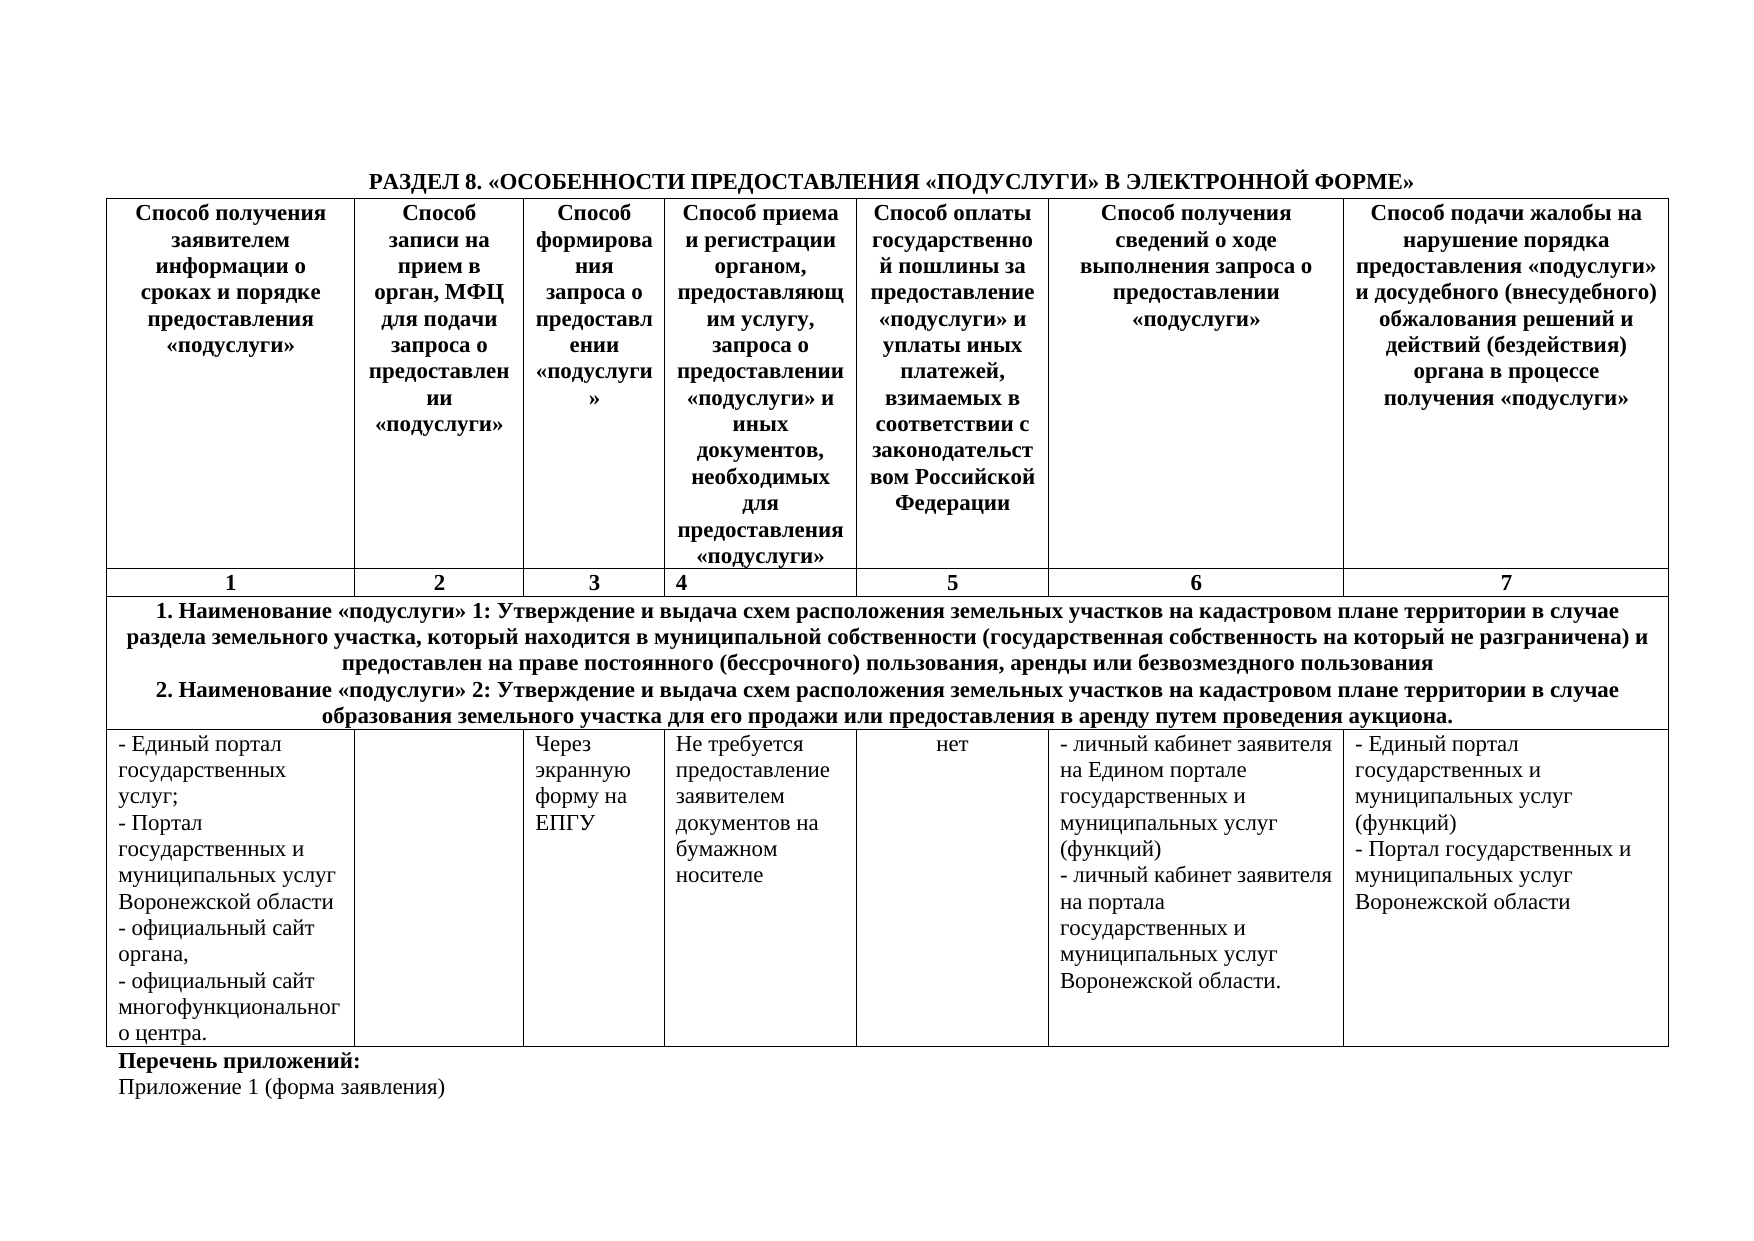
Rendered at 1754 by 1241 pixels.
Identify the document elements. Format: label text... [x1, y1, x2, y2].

table_cell нет [857, 730, 1048, 1046]
table_cell Не требуется предоставление заявителем документов на бумажном носителе [665, 730, 856, 1046]
subtitle РАЗДЕЛ 8. «ОСОБЕННОСТИ ПРЕДОСТАВЛЕНИЯ «ПОДУСЛУГИ» В ЭЛЕКТРОННОЙ ФОРМЕ» [118, 168, 1665, 194]
table_header Способ оплаты государственной пошлины за предоставление «подуслуги» и уплаты иных платежей, взимаемых в соответствии с законодательством Российской Федерации [857, 199, 1048, 568]
table_cell 1. Наименование «подуслуги» 1: Утверждение и выдача схем расположения земельных участков на кадастровом плане территории в случае раздела земельного участка, который находится в муниципальной собственности (государственная собственность на который не разграничена) и предоставлен на праве постоянного (бессрочного) пользования, аренды или безвозмездного пользования 2. Наименование «подуслуги» 2: Утверждение и выдача схем расположения земельных участков на кадастровом плане территории в случае образования земельного участка для его продажи или предоставления в аренду путем проведения аукциона. [107, 597, 1668, 728]
table_header Способ приема и регистрации органом, предоставляющим услугу, запроса о предоставлении «подуслуги» и иных документов, необходимых для предоставления «подуслуги» [665, 199, 856, 568]
table_cell 6 [1049, 569, 1343, 596]
table_cell - Единый портал государственных услуг; - Портал государственных и муниципальных услуг Воронежской области - официальный сайт органа, - официальный сайт многофункционального центра. [107, 730, 354, 1046]
text Перечень приложений: [118, 1047, 1665, 1073]
table_cell 4 [665, 569, 856, 596]
table_header Способ формирования запроса о предоставлении «подуслуги» [524, 199, 664, 568]
table_cell 3 [524, 569, 664, 596]
table_cell 5 [857, 569, 1048, 596]
table_header Способ получения заявителем информации о сроках и порядке предоставления «подуслуги» [107, 199, 354, 568]
table_cell 7 [1344, 569, 1668, 596]
text Приложение 1 (форма заявления) [118, 1073, 1665, 1099]
table_header Способ подачи жалобы на нарушение порядка предоставления «подуслуги» и досудебного (внесудебного) обжалования решений и действий (бездействия) органа в процессе получения «подуслуги» [1344, 199, 1668, 568]
table_cell - личный кабинет заявителя на Едином портале государственных и муниципальных услуг (функций) - личный кабинет заявителя на портала государственных и муниципальных услуг Воронежской области. [1049, 730, 1343, 1046]
table_cell 2 [355, 569, 523, 596]
table_header Способ записи на прием в орган, МФЦ для подачи запроса о предоставлении «подуслуги» [355, 199, 523, 568]
table_cell Через экранную форму на ЕПГУ [524, 730, 664, 1046]
table_header Способ получения сведений о ходе выполнения запроса о предоставлении «подуслуги» [1049, 199, 1343, 568]
table_cell [355, 730, 523, 1046]
table_cell - Единый портал государственных и муниципальных услуг (функций) - Портал государственных и муниципальных услуг Воронежской области [1344, 730, 1668, 1046]
table_cell 1 [107, 569, 354, 596]
